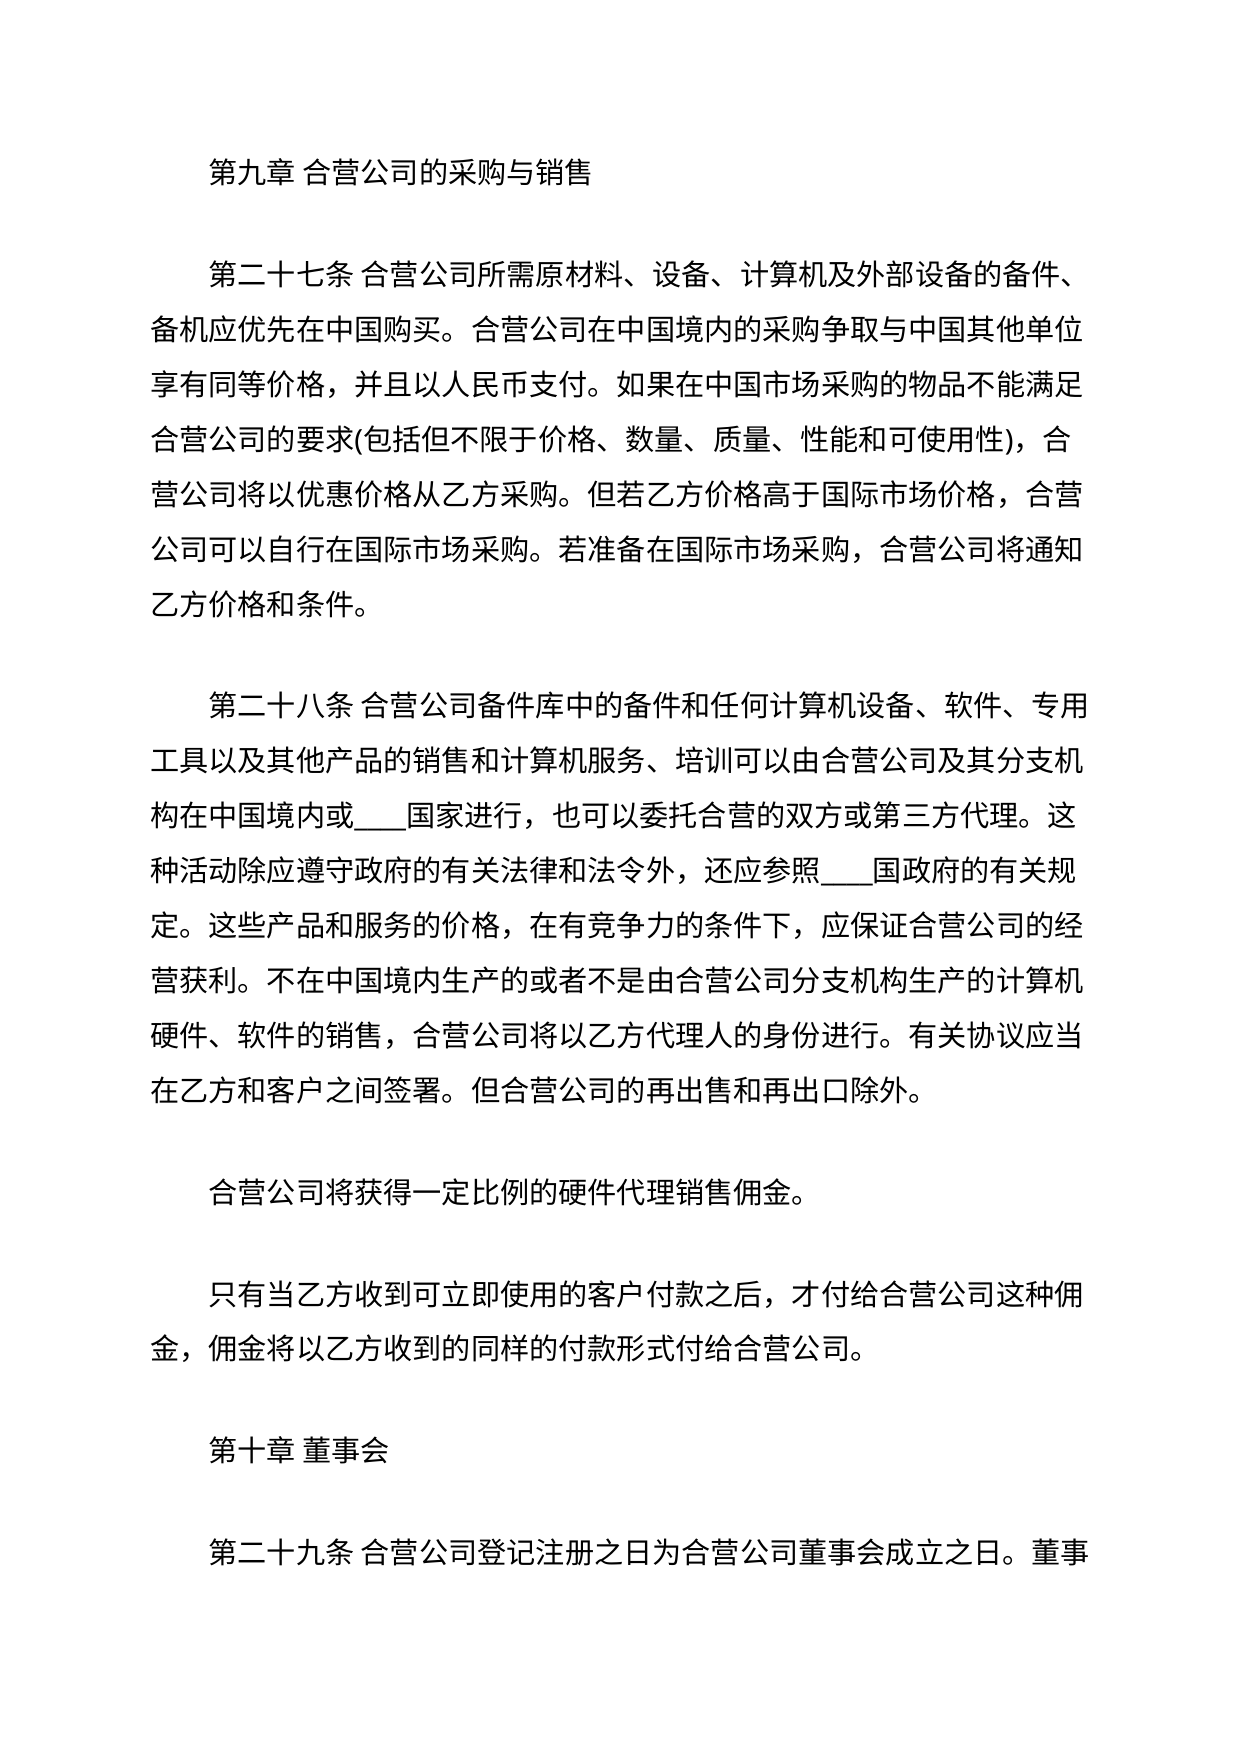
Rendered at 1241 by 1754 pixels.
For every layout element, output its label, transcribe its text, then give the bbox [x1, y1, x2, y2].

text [150, 1529, 1090, 1572]
text 第九章 合营公司的采购与销售 [150, 150, 1090, 192]
text 第二十七条 合营公司所需原材料、设备、计算机及外部设备的备件、备机应优先在中国购买。合营公司在中国境内的采购争取与中国其他单位享有同等价格，并且以人民币支付。如果在中国市场采购的物品不能满足合营公司的要求(包括但不限于价格、数量、质量、性能和可使用性)，合营公司将以优惠价格从乙方采购。但若乙方价格高于国际市场价格，合营公司可以自行在国际市场采购。若准备在国际市场采购，合营公司将通知乙方价格和条件。 [150, 252, 1090, 623]
text 合营公司将获得一定比例的硬件代理销售佣金。 [150, 1169, 1090, 1212]
text 第十章 董事会 [150, 1428, 1090, 1470]
text 第二十八条 合营公司备件库中的备件和任何计算机设备、软件、专用工具以及其他产品的销售和计算机服务、培训可以由合营公司及其分支机构在中国境内或____国家进行，也可以委托合营的双方或第三方代理。这种活动除应遵守政府的有关法律和法令外，还应参照____国政府的有关规定。这些产品和服务的价格，在有竞争力的条件下，应保证合营公司的经营获利。不在中国境内生产的或者不是由合营公司分支机构生产的计算机硬件、软件的销售，合营公司将以乙方代理人的身份进行。有关协议应当在乙方和客户之间签署。但合营公司的再出售和再出口除外。 [150, 683, 1090, 1110]
text 只有当乙方收到可立即使用的客户付款之后，才付给合营公司这种佣金，佣金将以乙方收到的同样的付款形式付给合营公司。 [150, 1271, 1090, 1368]
